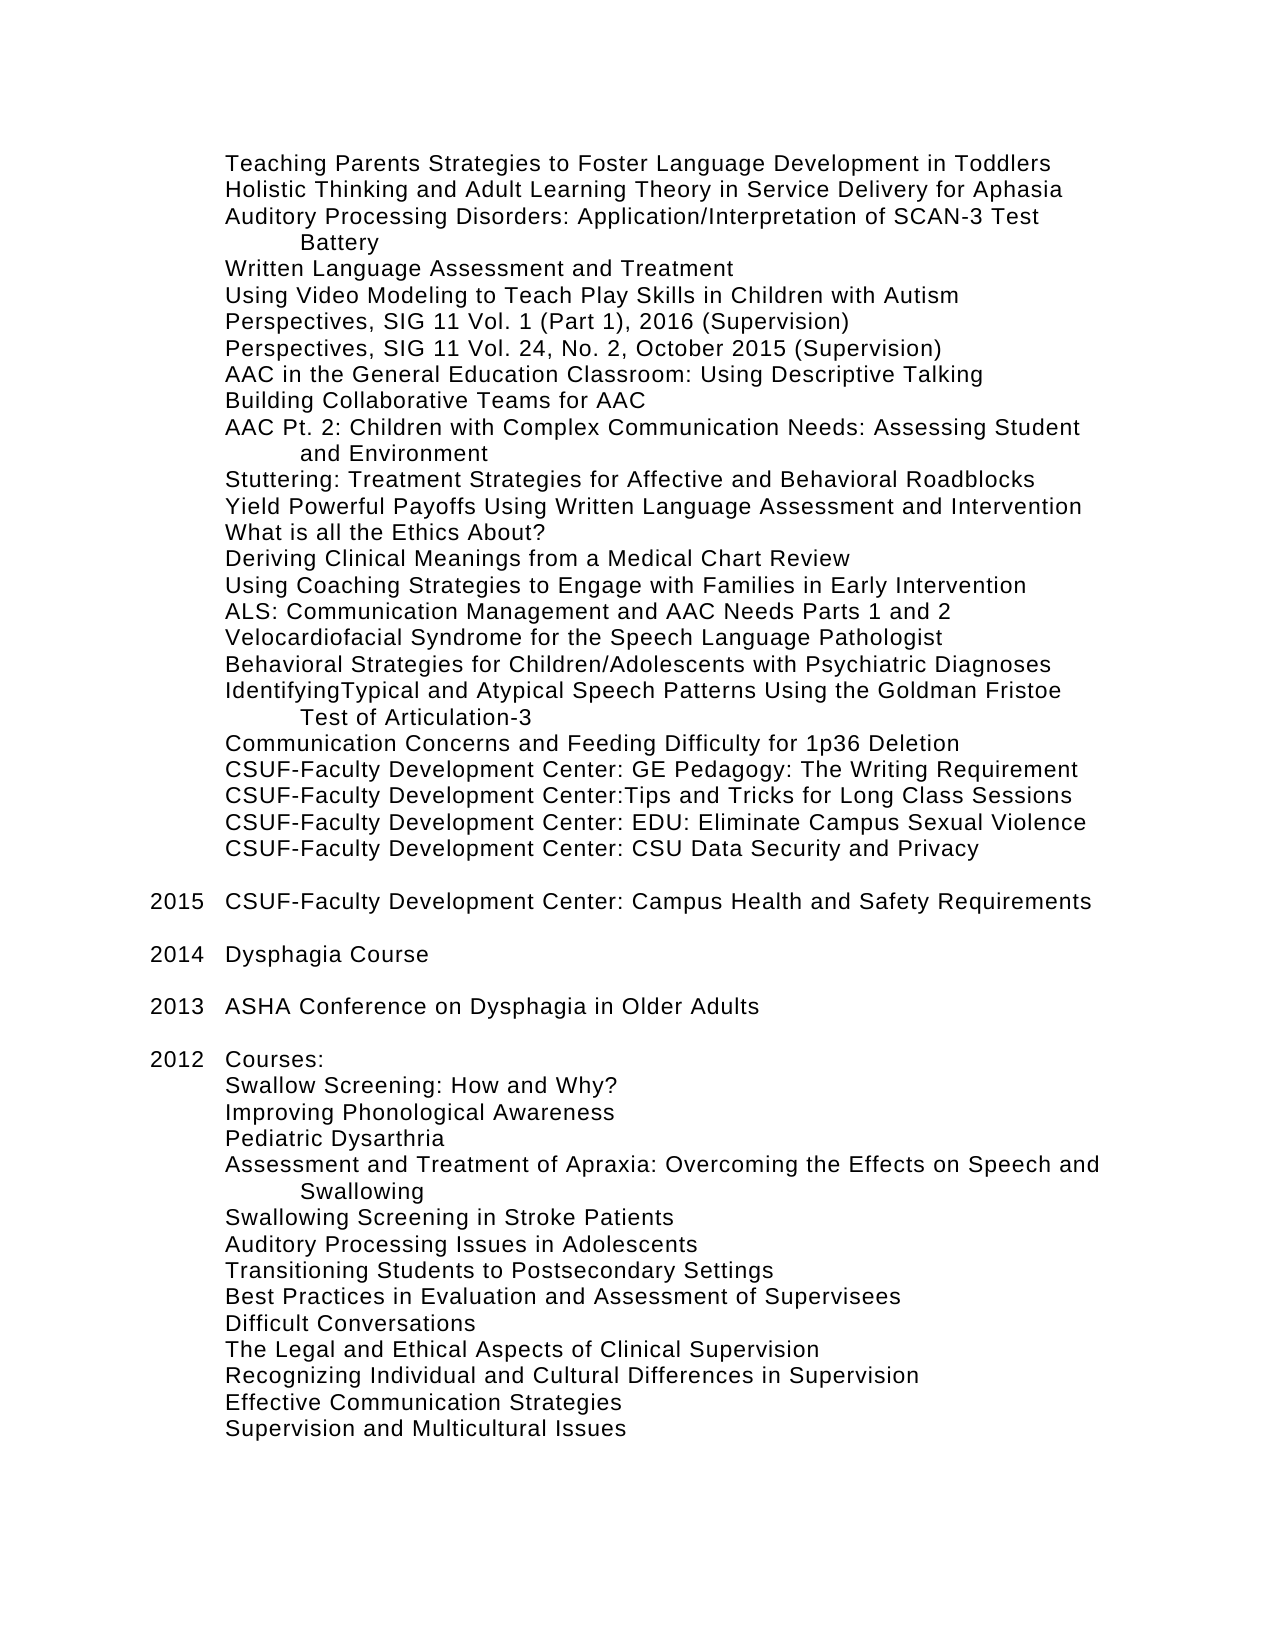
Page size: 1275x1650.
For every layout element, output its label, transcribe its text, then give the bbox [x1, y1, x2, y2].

text and Environment [150, 440, 1125, 466]
text AAC Pt. 2: Children with Complex Communication Needs: Assessing Student [150, 413, 1125, 440]
text What is all the Ethics About? [150, 519, 1125, 545]
text Transitioning Students to Postsecondary Settings [150, 1257, 1125, 1283]
text Difficult Conversations [150, 1309, 1125, 1336]
text Best Practices in Evaluation and Assessment of Supervisees [150, 1283, 1125, 1309]
text Using Video Modeling to Teach Play Skills in Children with Autism [150, 282, 1125, 308]
text Holistic Thinking and Adult Learning Theory in Service Delivery for Aphasia [150, 176, 1125, 203]
text CSUF-Faculty Development Center: EDU: Eliminate Campus Sexual Violence [150, 809, 1125, 835]
text ALS: Communication Management and AAC Needs Parts 1 and 2 [150, 598, 1125, 624]
text Stuttering: Treatment Strategies for Affective and Behavioral Roadblocks [150, 466, 1125, 493]
text 2013 ASHA Conference on Dysphagia in Older Adults [150, 993, 1125, 1020]
text Yield Powerful Payoffs Using Written Language Assessment and Intervention [150, 493, 1125, 519]
text CSUF-Faculty Development Center:Tips and Tricks for Long Class Sessions [150, 782, 1125, 809]
text Supervision and Multicultural Issues [150, 1415, 1125, 1441]
text Improving Phonological Awareness [150, 1099, 1125, 1125]
text Behavioral Strategies for Children/Adolescents with Psychiatric Diagnoses [150, 651, 1125, 677]
text CSUF-Faculty Development Center: CSU Data Security and Privacy [150, 835, 1125, 862]
text Using Coaching Strategies to Engage with Families in Early Intervention [150, 572, 1125, 598]
text Perspectives, SIG 11 Vol. 24, No. 2, October 2015 (Supervision) [150, 334, 1125, 361]
text Auditory Processing Disorders: Application/Interpretation of SCAN-3 Test [150, 203, 1125, 229]
text IdentifyingTypical and Atypical Speech Patterns Using the Goldman Fristoe [150, 677, 1125, 703]
text 2014 Dysphagia Course [150, 941, 1125, 967]
text Pediatric Dysarthria [150, 1125, 1125, 1151]
text Communication Concerns and Feeding Difficulty for 1p36 Deletion [150, 730, 1125, 756]
text Building Collaborative Teams for AAC [150, 387, 1125, 413]
text Test of Articulation-3 [150, 703, 1125, 730]
text AAC in the General Education Classroom: Using Descriptive Talking [150, 361, 1125, 387]
text 2012 Courses: [150, 1046, 1125, 1072]
text Auditory Processing Issues in Adolescents [150, 1231, 1125, 1257]
text Perspectives, SIG 11 Vol. 1 (Part 1), 2016 (Supervision) [150, 308, 1125, 334]
text Deriving Clinical Meanings from a Medical Chart Review [150, 545, 1125, 572]
text The Legal and Ethical Aspects of Clinical Supervision [150, 1336, 1125, 1362]
text Battery [150, 229, 1125, 255]
text 2015 CSUF-Faculty Development Center: Campus Health and Safety Requirements [150, 888, 1125, 914]
text Teaching Parents Strategies to Foster Language Development in Toddlers [150, 150, 1125, 176]
text Written Language Assessment and Treatment [150, 255, 1125, 282]
text Swallow Screening: How and Why? [150, 1072, 1125, 1099]
text Swallowing Screening in Stroke Patients [150, 1204, 1125, 1231]
text Assessment and Treatment of Apraxia: Overcoming the Effects on Speech and [225, 1151, 1125, 1178]
text Swallowing [225, 1178, 1125, 1204]
text Effective Communication Strategies [150, 1389, 1125, 1415]
text Velocardiofacial Syndrome for the Speech Language Pathologist [150, 624, 1125, 651]
text Recognizing Individual and Cultural Differences in Supervision [150, 1362, 1125, 1389]
text CSUF-Faculty Development Center: GE Pedagogy: The Writing Requirement [150, 756, 1125, 782]
